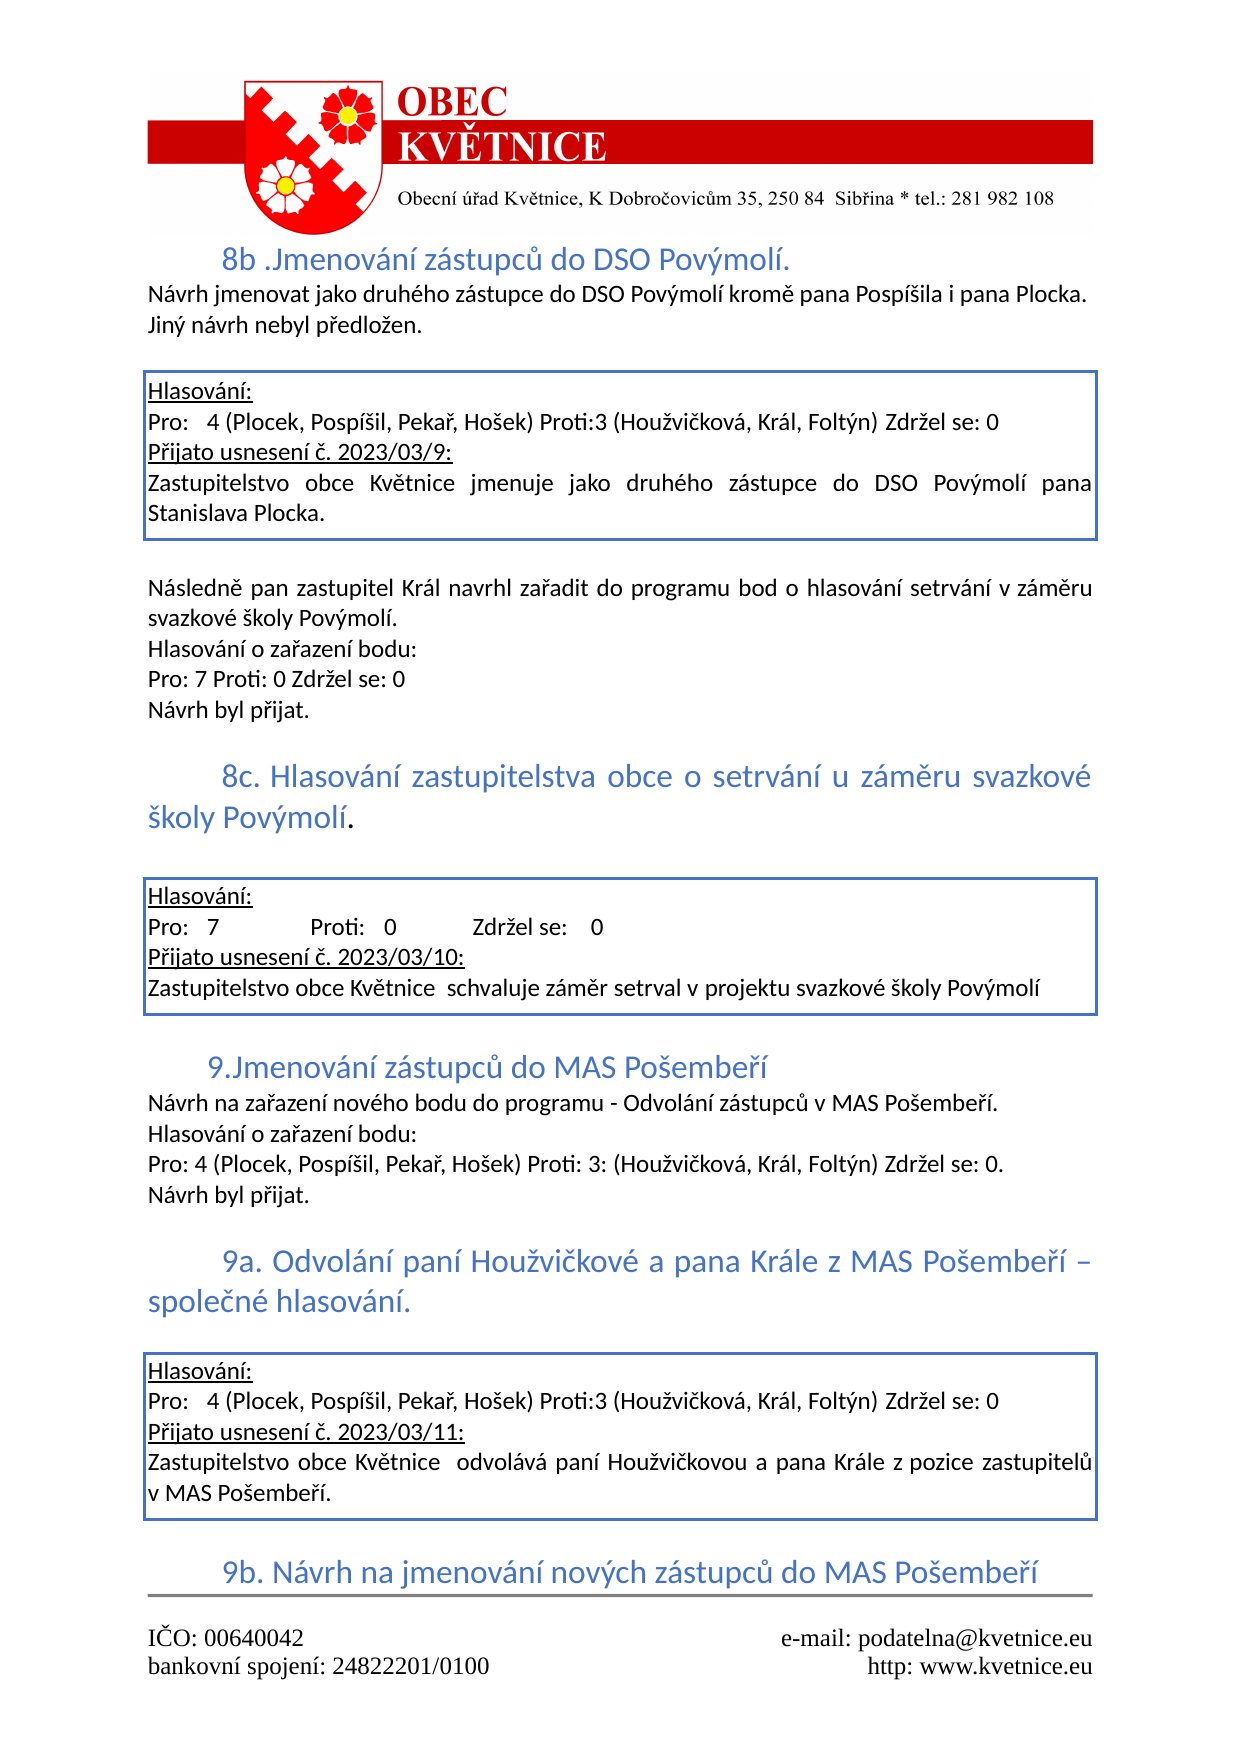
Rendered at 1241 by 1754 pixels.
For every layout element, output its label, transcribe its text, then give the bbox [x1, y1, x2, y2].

text Zastupitelstvo obce Květnice jmenuje jako druhého zástupce do DSO Povýmolí pana Stanislava Plocka. [146, 462, 1095, 538]
text Přijato usnesení č. 2023/03/11: [148, 1416, 1093, 1443]
text Pro: 4 (Plocek, Pospíšil, Pekař, Hošek) Proti:3 (Houžvičková, Král, Foltýn) Zdržel se: 0 [148, 406, 1093, 436]
text Přijato usnesení č. 2023/03/10: [148, 941, 1093, 969]
text 9a. Odvolání paní Houžvičkové a pana Krále z MAS Pošembeří – společné hlasování. [148, 1240, 1093, 1321]
picture [147, 73, 1093, 238]
text Následně pan zastupitel Král navrhl zařadit do programu bod o hlasování setrvání v záměru svazkové školy Povýmolí. [148, 572, 1093, 633]
text Pro: 4 (Plocek, Pospíšil, Pekař, Hošek) Proti: 3: (Houžvičková, Král, Foltýn) Zdržel se: 0. [148, 1148, 1093, 1179]
text Hlasování o zařazení bodu: [148, 1118, 1093, 1148]
text Návrh byl přijat. [148, 1179, 1093, 1209]
text Návrh na zařazení nového bodu do programu - Odvolání zástupců v MAS Pošembeří. [148, 1087, 1093, 1118]
text Hlasování: [146, 880, 1095, 911]
text Návrh jmenovat jako druhého zástupce do DSO Povýmolí kromě pana Pospíšila i pana Plocka. [148, 278, 1093, 309]
text 9b. Návrh na jmenování nových zástupců do MAS Pošembeří [148, 1552, 1093, 1592]
text Jiný návrh nebyl předložen. [148, 309, 1093, 339]
text 8b .Jmenování zástupců do DSO Povýmolí. [148, 238, 1093, 278]
text Návrh byl přijat. [148, 694, 1093, 724]
text Zastupitelstvo obce Květnice odvolává paní Houžvičkovou a pana Krále z pozice zastupitelů v MAS Pošembeří. [146, 1443, 1095, 1518]
text Hlasování: [146, 1355, 1095, 1385]
text Zastupitelstvo obce Květnice schvaluje záměr setrval v projektu svazkové školy Povýmolí [146, 969, 1095, 1013]
text 9.Jmenování zástupců do MAS Pošembeří [207, 1046, 1093, 1087]
text Přijato usnesení č. 2023/03/9: [148, 436, 1093, 462]
text 8c. Hlasování zastupitelstva obce o setrvání u záměru svazkové školy Povýmolí. [148, 755, 1093, 836]
text Hlasování o zařazení bodu: [148, 633, 1093, 663]
text Pro: 4 (Plocek, Pospíšil, Pekař, Hošek) Proti:3 (Houžvičková, Král, Foltýn) Zdržel se: 0 [148, 1385, 1093, 1416]
text Hlasování: [146, 373, 1095, 406]
text Pro: 7 Proti: 0 Zdržel se: 0 [148, 663, 1093, 694]
text Pro: 7 Proti: 0 Zdržel se: 0 [148, 911, 1093, 941]
